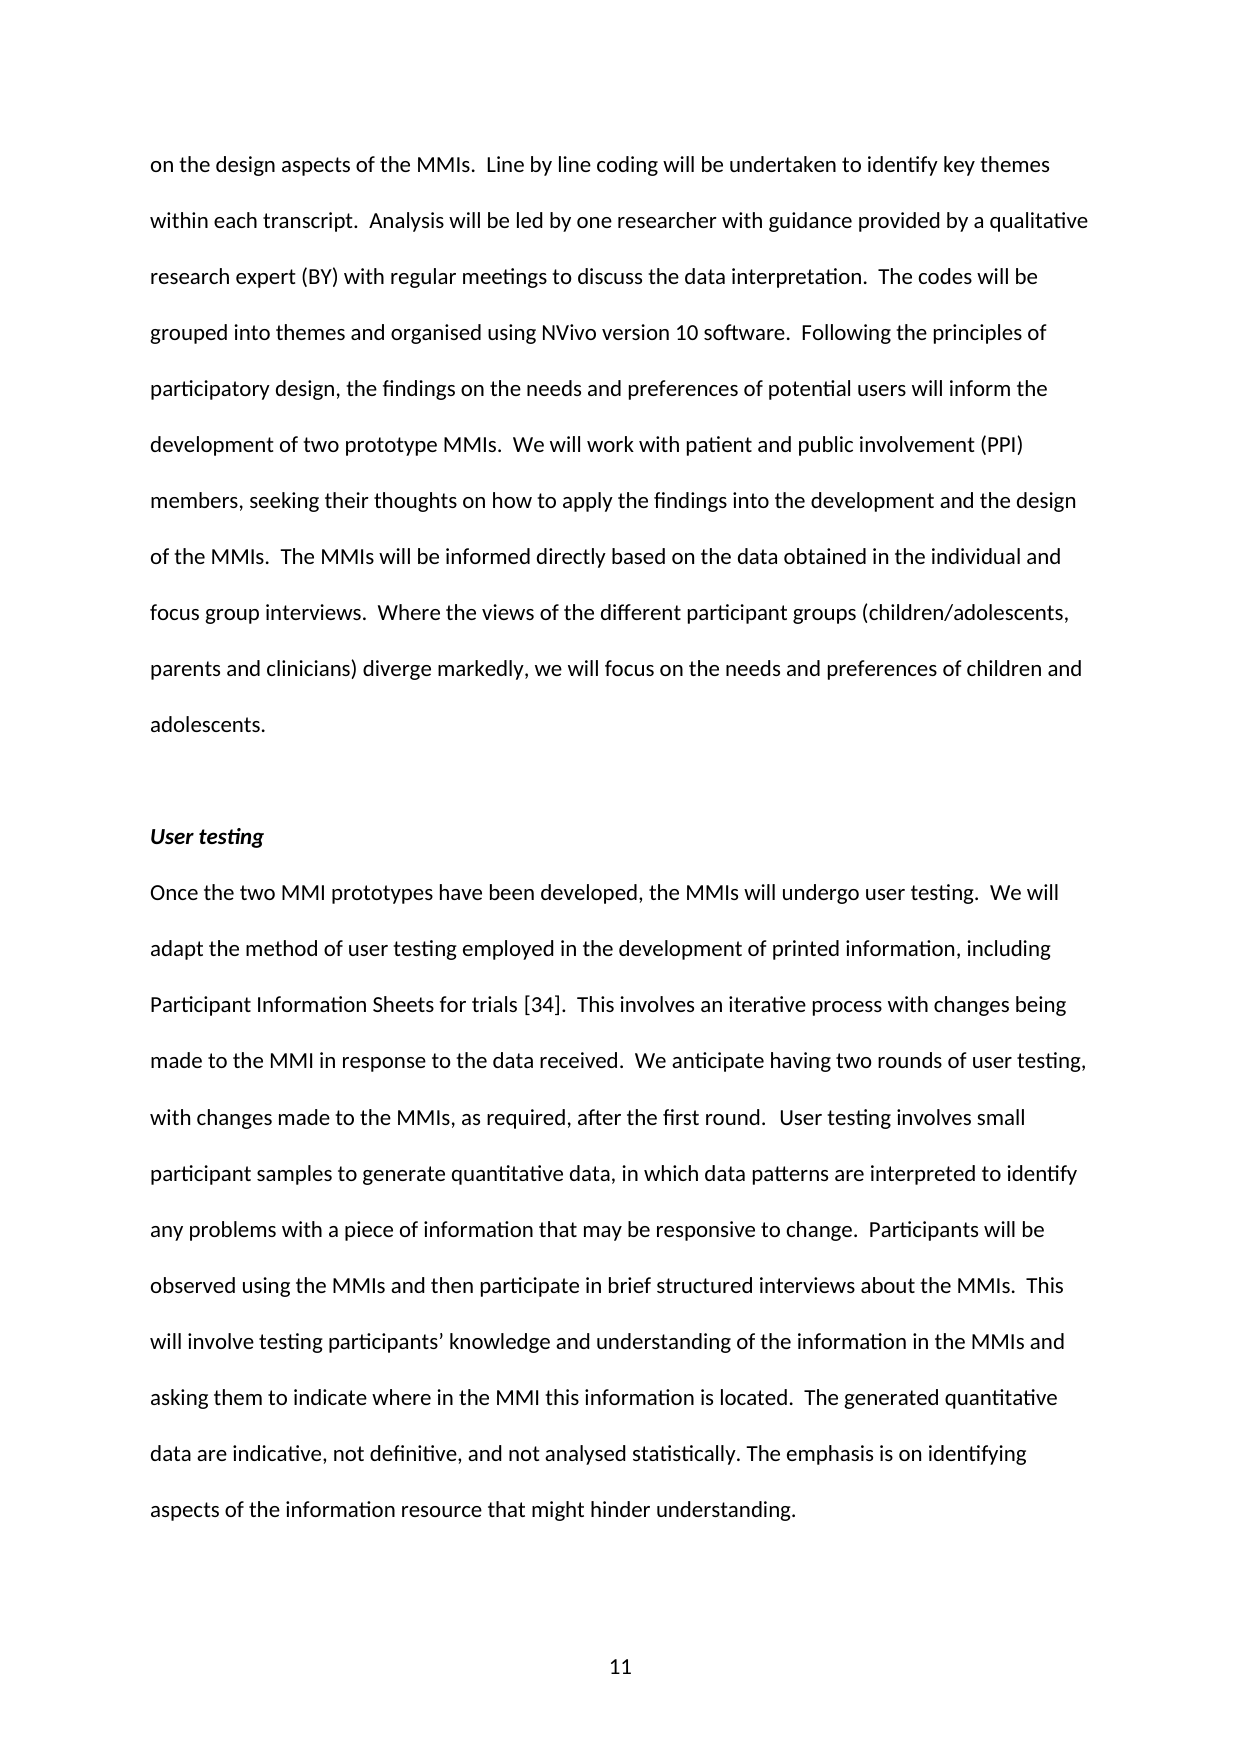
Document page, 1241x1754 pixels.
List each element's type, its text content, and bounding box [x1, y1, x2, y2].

text Once the two MMI prototypes have been developed, the MMIs will undergo user testing. We will adapt the method of user testing employed in the development of printed information, including Participant Information Sheets for trials [34]. This involves an iterative process with changes being made to the MMI in response to the data received. We anticipate having two rounds of user testing, with changes made to the MMIs, as required, after the first round. User testing involves small participant samples to generate quantitative data, in which data patterns are interpreted to identify any problems with a piece of information that may be responsive to change. Participants will be observed using the MMIs and then participate in brief structured interviews about the MMIs. This will involve testing participants’ knowledge and understanding of the information in the MMIs and asking them to indicate where in the MMI this information is located. The generated quantitative data are indicative, not definitive, and not analysed statistically. The emphasis is on identifying aspects of the information resource that might hinder understanding. [150, 878, 1090, 1523]
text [150, 150, 1090, 738]
text User testing [150, 822, 1090, 851]
